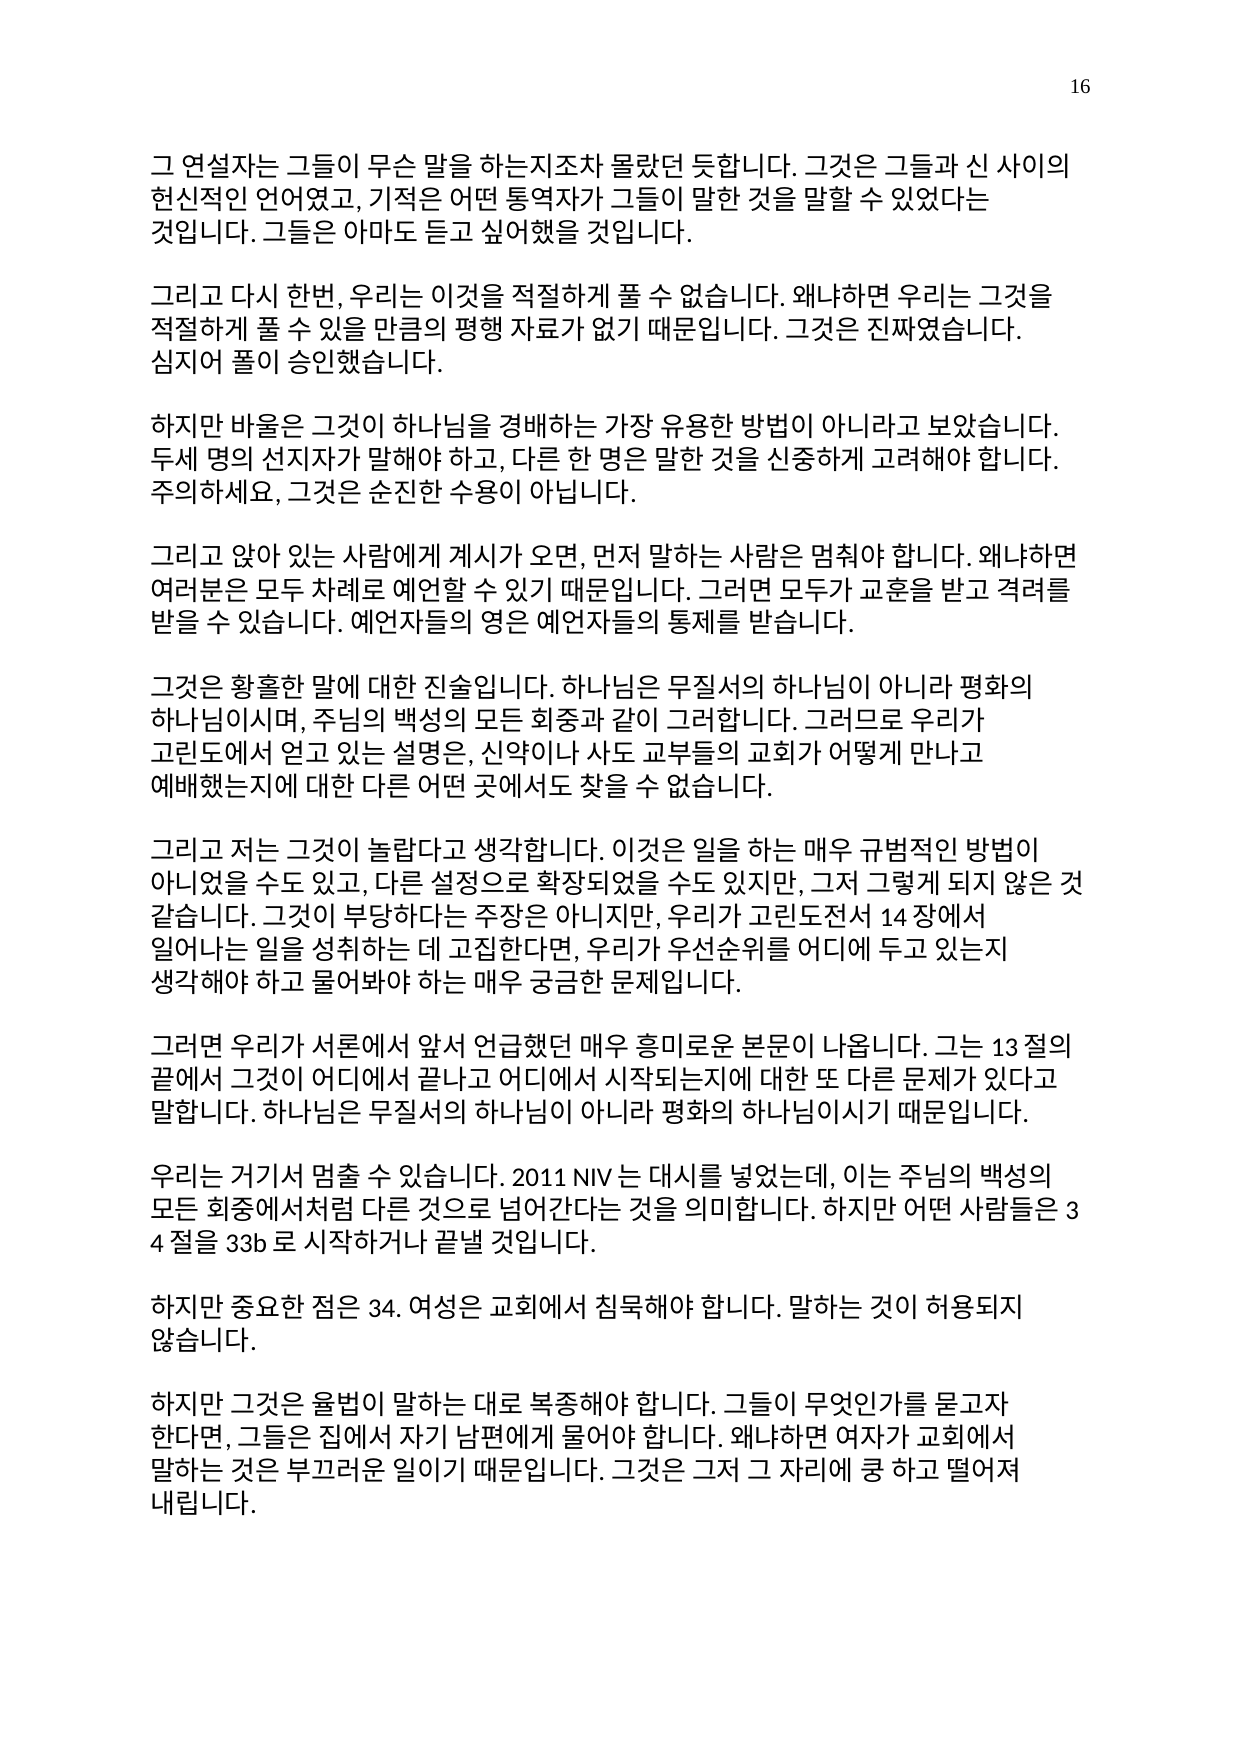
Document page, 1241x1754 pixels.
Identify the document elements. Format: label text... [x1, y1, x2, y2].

text 그러면 우리가 서론에서 앞서 언급했던 매우 흥미로운 본문이 나옵니다. 그는 13절의 끝에서 그것이 어디에서 끝나고 어디에서 시작되는지에 대한 또 다른 문제가 있다고 말합니다. 하나님은 무질서의 하나님이 아니라 평화의 하나님이시기 때문입니다. [150, 1030, 1090, 1129]
text 하지만 그것은 율법이 말하는 대로 복종해야 합니다. 그들이 무엇인가를 묻고자 한다면, 그들은 집에서 자기 남편에게 물어야 합니다. 왜냐하면 여자가 교회에서 말하는 것은 부끄러운 일이기 때문입니다. 그것은 그저 그 자리에 쿵 하고 떨어져 내립니다. [150, 1388, 1090, 1520]
text 하지만 중요한 점은 34. 여성은 교회에서 침묵해야 합니다. 말하는 것이 허용되지 않습니다. [150, 1291, 1090, 1357]
text 그리고 저는 그것이 놀랍다고 생각합니다. 이것은 일을 하는 매우 규범적인 방법이 아니었을 수도 있고, 다른 설정으로 확장되었을 수도 있지만, 그저 그렇게 되지 않은 것 같습니다. 그것이 부당하다는 주장은 아니지만, 우리가 고린도전서 14장에서 일어나는 일을 성취하는 데 고집한다면, 우리가 우선순위를 어디에 두고 있는지 생각해야 하고 물어봐야 하는 매우 궁금한 문제입니다. [150, 834, 1090, 999]
text 하지만 바울은 그것이 하나님을 경배하는 가장 유용한 방법이 아니라고 보았습니다. 두세 명의 선지자가 말해야 하고, 다른 한 명은 말한 것을 신중하게 고려해야 합니다. 주의하세요, 그것은 순진한 수용이 아닙니다. [150, 410, 1090, 509]
text 그리고 다시 한번, 우리는 이것을 적절하게 풀 수 없습니다. 왜냐하면 우리는 그것을 적절하게 풀 수 있을 만큼의 평행 자료가 없기 때문입니다. 그것은 진짜였습니다. 심지어 폴이 승인했습니다. [150, 280, 1090, 379]
text 우리는 거기서 멈출 수 있습니다. 2011 NIV는 대시를 넣었는데, 이는 주님의 백성의 모든 회중에서처럼 다른 것으로 넘어간다는 것을 의미합니다. 하지만 어떤 사람들은 34절을 33b로 시작하거나 끝낼 것입니다. [150, 1161, 1090, 1259]
text 그 연설자는 그들이 무슨 말을 하는지조차 몰랐던 듯합니다. 그것은 그들과 신 사이의 헌신적인 언어였고, 기적은 어떤 통역자가 그들이 말한 것을 말할 수 있었다는 것입니다. 그들은 아마도 듣고 싶어했을 것입니다. [150, 150, 1090, 249]
text 그리고 앉아 있는 사람에게 계시가 오면, 먼저 말하는 사람은 멈춰야 합니다. 왜냐하면 여러분은 모두 차례로 예언할 수 있기 때문입니다. 그러면 모두가 교훈을 받고 격려를 받을 수 있습니다. 예언자들의 영은 예언자들의 통제를 받습니다. [150, 541, 1090, 640]
text 그것은 황홀한 말에 대한 진술입니다. 하나님은 무질서의 하나님이 아니라 평화의 하나님이시며, 주님의 백성의 모든 회중과 같이 그러합니다. 그러므로 우리가 고린도에서 얻고 있는 설명은, 신약이나 사도 교부들의 교회가 어떻게 만나고 예배했는지에 대한 다른 어떤 곳에서도 찾을 수 없습니다. [150, 671, 1090, 803]
